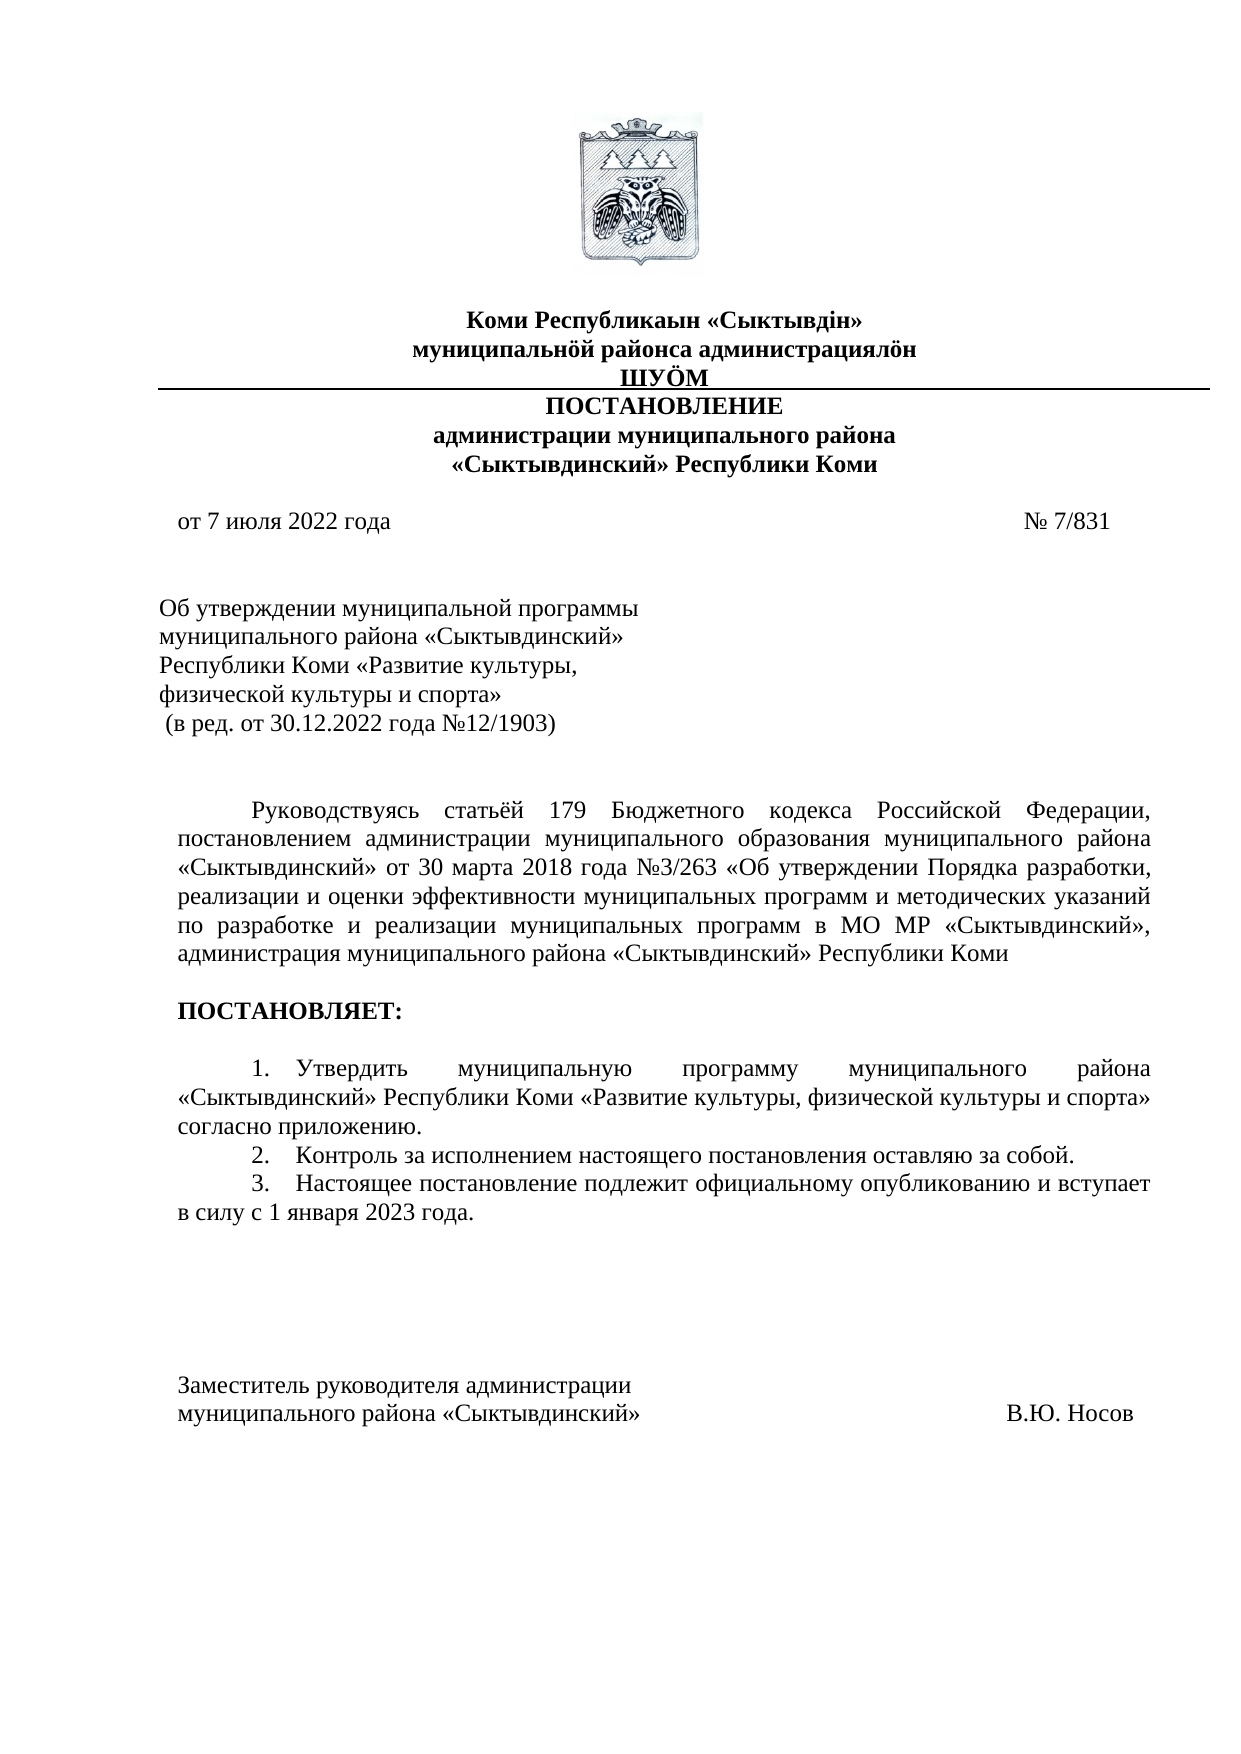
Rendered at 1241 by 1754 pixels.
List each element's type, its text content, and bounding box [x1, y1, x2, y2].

text администрации муниципального района [177, 420, 1152, 449]
list Настоящее постановление подлежит официальному опубликованию и вступает в силу с 1 января 2023 года. [177, 1168, 1152, 1226]
text ПОСТАНОВЛЕНИЕ [177, 391, 1152, 420]
text муниципальнӧй районса администрациялӧн [177, 334, 1152, 363]
list Контроль за исполнением настоящего постановления оставляю за собой. [177, 1140, 1152, 1168]
text ШУÖМ [177, 363, 1152, 388]
list Утвердить муниципальную программу муниципального района «Сыктывдинский» Республики Коми «Развитие культуры, физической культуры и спорта» согласно приложению. [177, 1053, 1152, 1140]
table_header Об утверждении муниципальной программы муниципального района «Сыктывдинский» Республики Коми «Развитие культуры, физической культуры и спорта» (в ред. от 30.12.2022 года №12/1903) [148, 564, 1078, 795]
text Коми Республикаын «Сыктывдін» [177, 305, 1152, 334]
text ПОСТАНОВЛЯЕТ: [177, 996, 1152, 1025]
text муниципального района «Сыктывдинский» В.Ю. Носов [177, 1398, 1152, 1427]
picture [573, 112, 704, 277]
text от 7 июля 2022 года № 7/831 [177, 506, 1152, 535]
text «Сыктывдинский» Республики Коми [177, 449, 1152, 478]
text Руководствуясь статьёй 179 Бюджетного кодекса Российской Федерации, постановлением администрации муниципального образования муниципального района «Сыктывдинский» от 30 марта 2018 года №3/263 «Об утверждении Порядка разработки, реализации и оценки эффективности муниципальных программ и методических указаний по разработке и реализации муниципальных программ в МО МР «Сыктывдинский», администрация муниципального района «Сыктывдинский» Республики Коми [177, 795, 1152, 967]
text Заместитель руководителя администрации [177, 1370, 1152, 1398]
